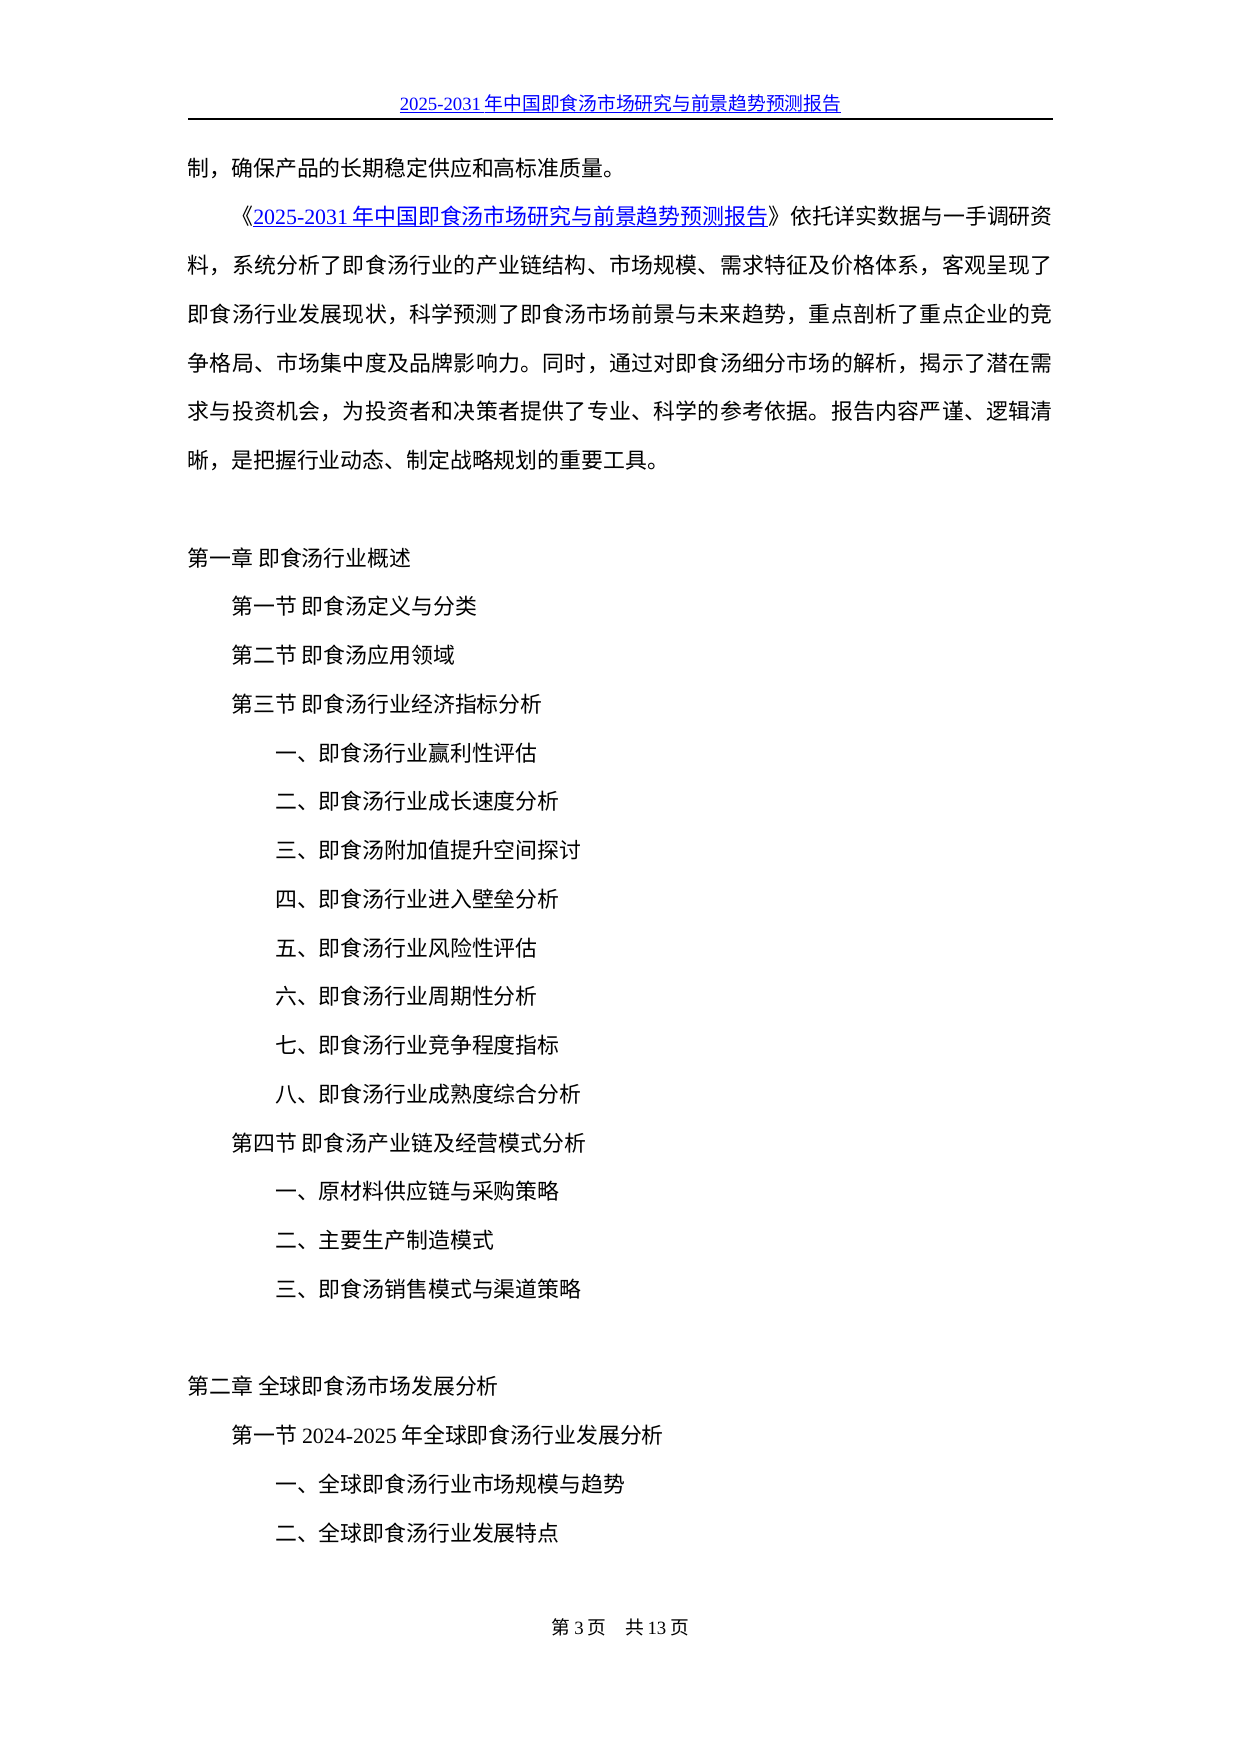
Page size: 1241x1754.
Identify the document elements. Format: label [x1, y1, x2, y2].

text [187, 150, 1053, 1548]
